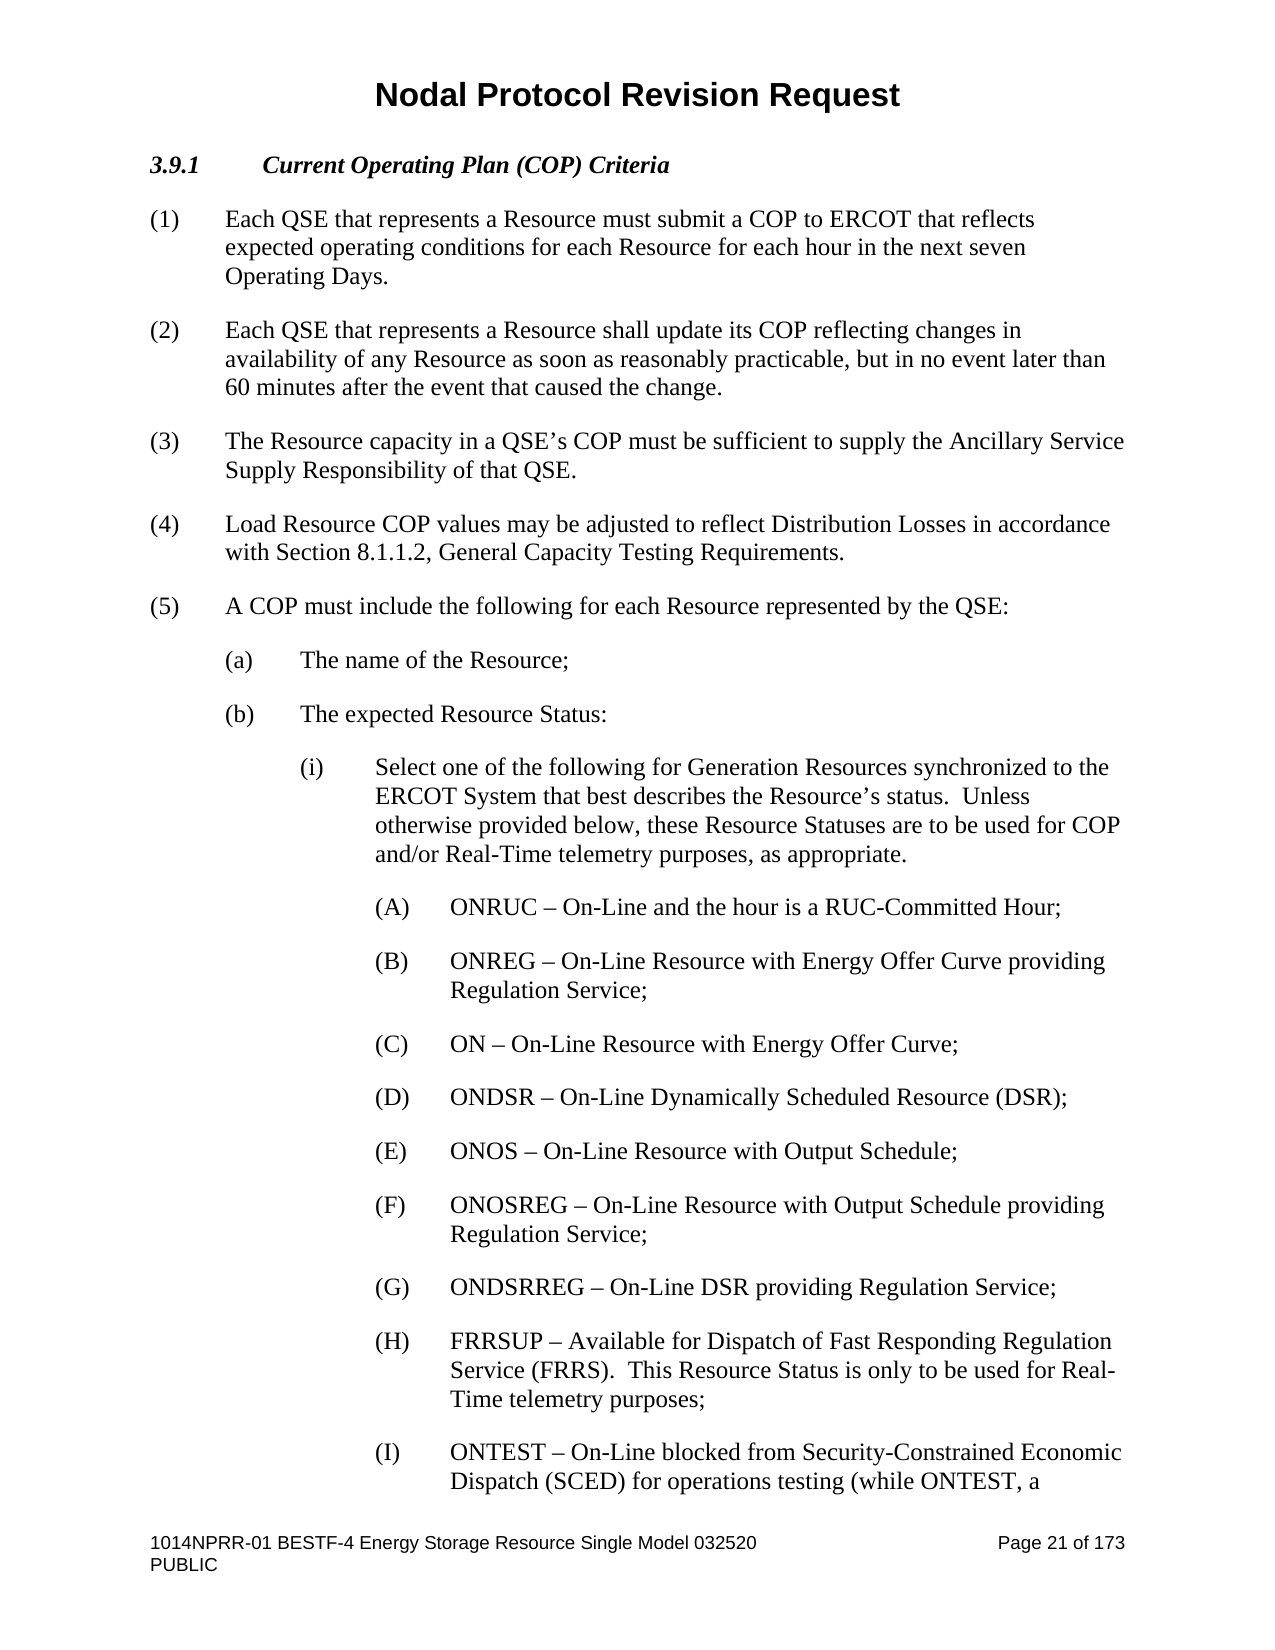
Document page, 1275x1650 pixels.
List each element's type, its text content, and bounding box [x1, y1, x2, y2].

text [375, 1437, 1125, 1495]
text (1) Each QSE that represents a Resource must submit a COP to ERCOT that reflects expected operating conditions for each Resource for each hour in the next seven Operating Days. [150, 204, 1125, 290]
text (C) ON – On-Line Resource with Energy Offer Curve; [375, 1029, 1125, 1057]
text (3) The Resource capacity in a QSE’s COP must be sufficient to supply the Ancillary Service Supply Responsibility of that QSE. [150, 426, 1125, 484]
text (G) ONDSRREG – On-Line DSR providing Regulation Service; [375, 1272, 1125, 1301]
text (B) ONREG – On-Line Resource with Energy Offer Curve providing Regulation Service; [375, 946, 1125, 1004]
text (4) Load Resource COP values may be adjusted to reflect Distribution Losses in accordance with Section 8.1.1.2, General Capacity Testing Requirements. [150, 509, 1125, 566]
text (H) FRRSUP – Available for Dispatch of Fast Responding Regulation Service (FRRS). This Resource Status is only to be used for Real-Time telemetry purposes; [375, 1326, 1125, 1412]
text (F) ONOSREG – On-Line Resource with Output Schedule providing Regulation Service; [375, 1190, 1125, 1247]
text 3.9.1 Current Operating Plan (COP) Criteria [150, 150, 1125, 179]
text (a) The name of the Resource; [225, 645, 1125, 674]
text (b) The expected Resource Status: [225, 699, 1125, 727]
text (5) A COP must include the following for each Resource represented by the QSE: [150, 591, 1125, 620]
text (i) Select one of the following for Generation Resources synchronized to the ERCOT System that best describes the Resource’s status. Unless otherwise provided below, these Resource Statuses are to be used for COP and/or Real-Time telemetry purposes, as appropriate. [300, 752, 1125, 867]
text (D) ONDSR – On-Line Dynamically Scheduled Resource (DSR); [375, 1082, 1125, 1111]
text (2) Each QSE that represents a Resource shall update its COP reflecting changes in availability of any Resource as soon as reasonably practicable, but in no event later than 60 minutes after the event that caused the change. [150, 315, 1125, 401]
text (E) ONOS – On-Line Resource with Output Schedule; [375, 1136, 1125, 1165]
text (A) ONRUC – On-Line and the hour is a RUC-Committed Hour; [375, 892, 1125, 921]
